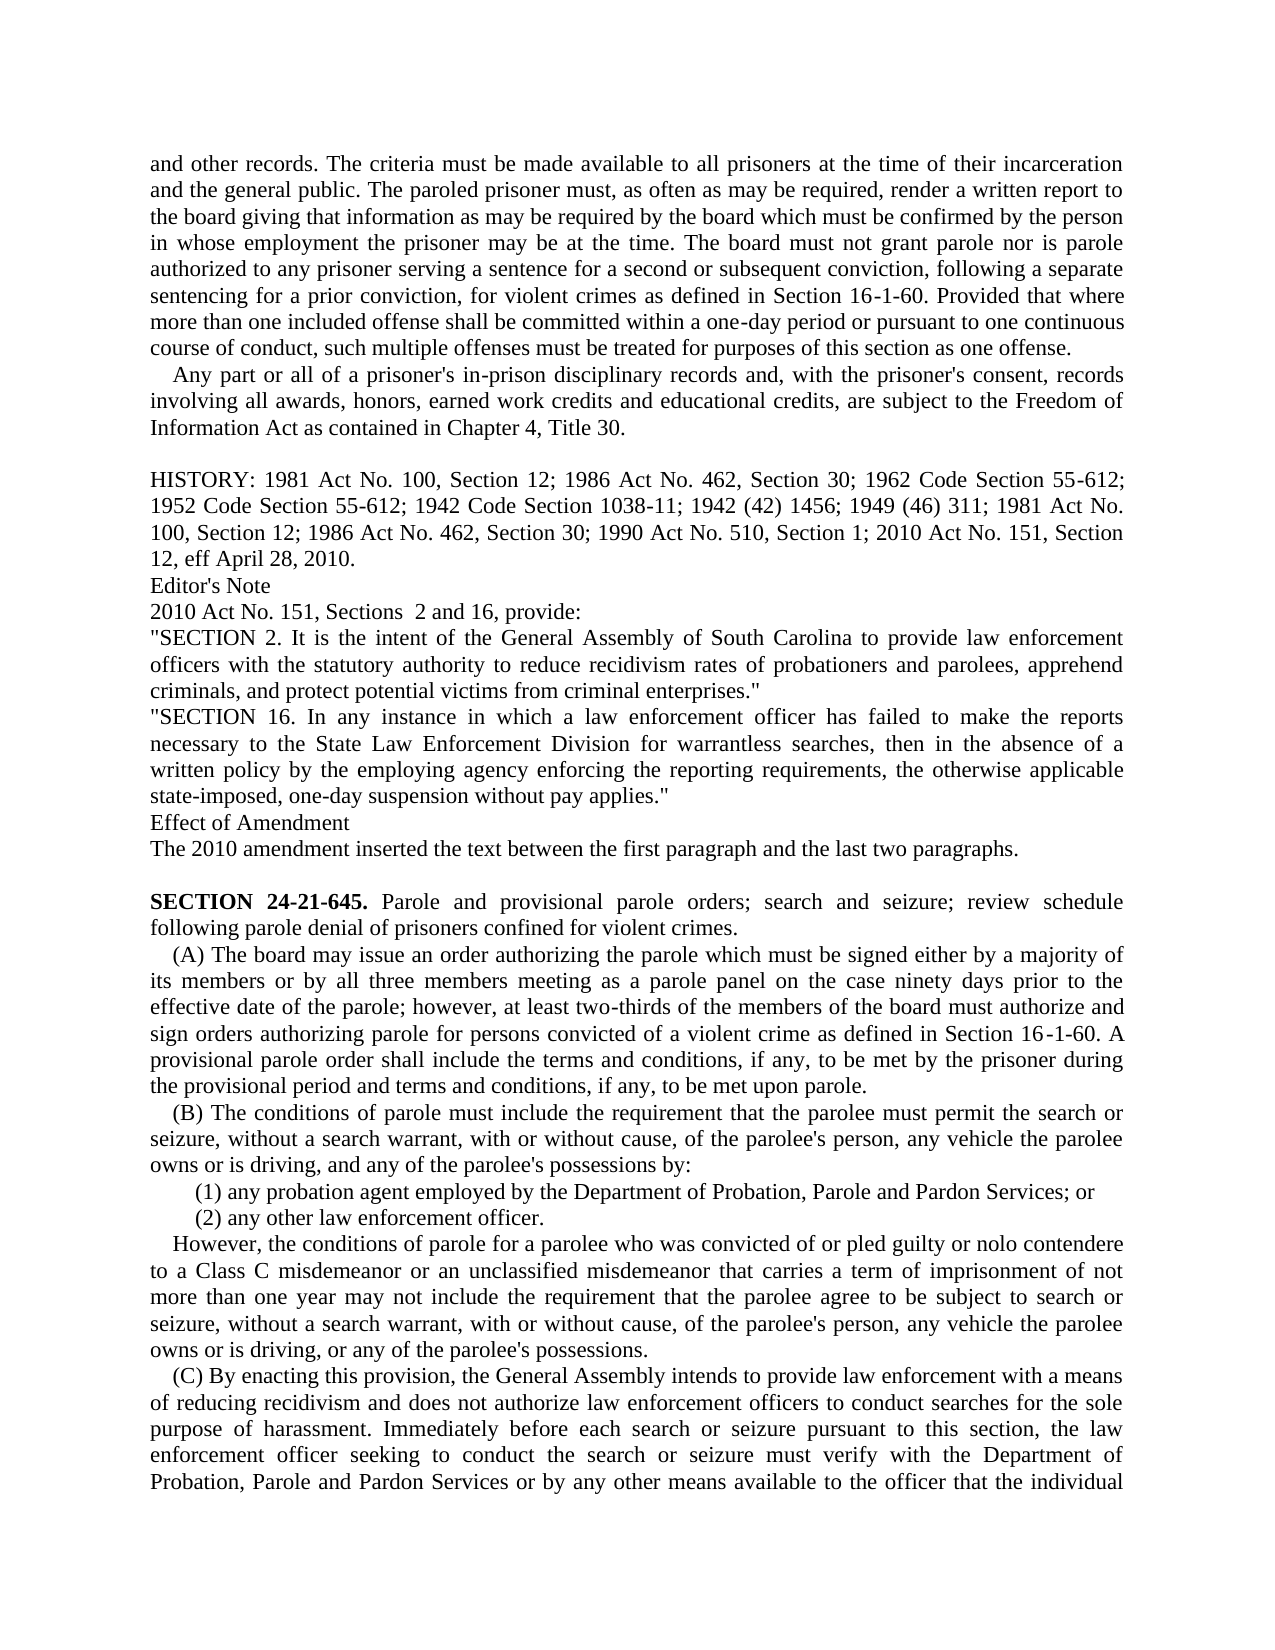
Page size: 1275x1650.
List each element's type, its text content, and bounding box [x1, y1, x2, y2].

text HISTORY: 1981 Act No. 100, Section 12; 1986 Act No. 462, Section 30; 1962 Code Section 55-612; 1952 Code Section 55-612; 1942 Code Section 1038-11; 1942 (42) 1456; 1949 (46) 311; 1981 Act No. 100, Section 12; 1986 Act No. 462, Section 30; 1990 Act No. 510, Section 1; 2010 Act No. 151, Section 12, eff April 28, 2010. [150, 466, 1125, 572]
text (1) any probation agent employed by the Department of Probation, Parole and Pardon Services; or [150, 1178, 1125, 1204]
text 2010 Act No. 151, Sections 2 and 16, provide: [150, 598, 1125, 624]
text "SECTION 16. In any instance in which a law enforcement officer has failed to make the reports necessary to the State Law Enforcement Division for warrantless searches, then in the absence of a written policy by the employing agency enforcing the reporting requirements, the otherwise applicable state-imposed, one-day suspension without pay applies." [150, 703, 1125, 809]
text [150, 150, 1125, 361]
text Any part or all of a prisoner's in-prison disciplinary records and, with the prisoner's consent, records involving all awards, honors, earned work credits and educational credits, are subject to the Freedom of Information Act as contained in Chapter 4, Title 30. [150, 361, 1125, 440]
text (A) The board may issue an order authorizing the parole which must be signed either by a majority of its members or by all three members meeting as a parole panel on the case ninety days prior to the effective date of the parole; however, at least two-thirds of the members of the board must authorize and sign orders authorizing parole for persons convicted of a violent crime as defined in Section 16-1-60. A provisional parole order shall include the terms and conditions, if any, to be met by the prisoner during the provisional period and terms and conditions, if any, to be met upon parole. [150, 941, 1125, 1099]
text (B) The conditions of parole must include the requirement that the parolee must permit the search or seizure, without a search warrant, with or without cause, of the parolee's person, any vehicle the parolee owns or is driving, and any of the parolee's possessions by: [150, 1099, 1125, 1178]
text The 2010 amendment inserted the text between the first paragraph and the last two paragraphs. [150, 835, 1125, 862]
text (2) any other law enforcement officer. [150, 1204, 1125, 1231]
text However, the conditions of parole for a parolee who was convicted of or pled guilty or nolo contendere to a Class C misdemeanor or an unclassified misdemeanor that carries a term of imprisonment of not more than one year may not include the requirement that the parolee agree to be subject to search or seizure, without a search warrant, with or without cause, of the parolee's person, any vehicle the parolee owns or is driving, or any of the parolee's possessions. [150, 1231, 1125, 1362]
text Effect of Amendment [150, 809, 1125, 835]
text "SECTION 2. It is the intent of the General Assembly of South Carolina to provide law enforcement officers with the statutory authority to reduce recidivism rates of probationers and parolees, apprehend criminals, and protect potential victims from criminal enterprises." [150, 624, 1125, 703]
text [150, 1362, 1125, 1494]
text SECTION 24-21-645. Parole and provisional parole orders; search and seizure; review schedule following parole denial of prisoners confined for violent crimes. [150, 888, 1125, 941]
text Editor's Note [150, 572, 1125, 598]
